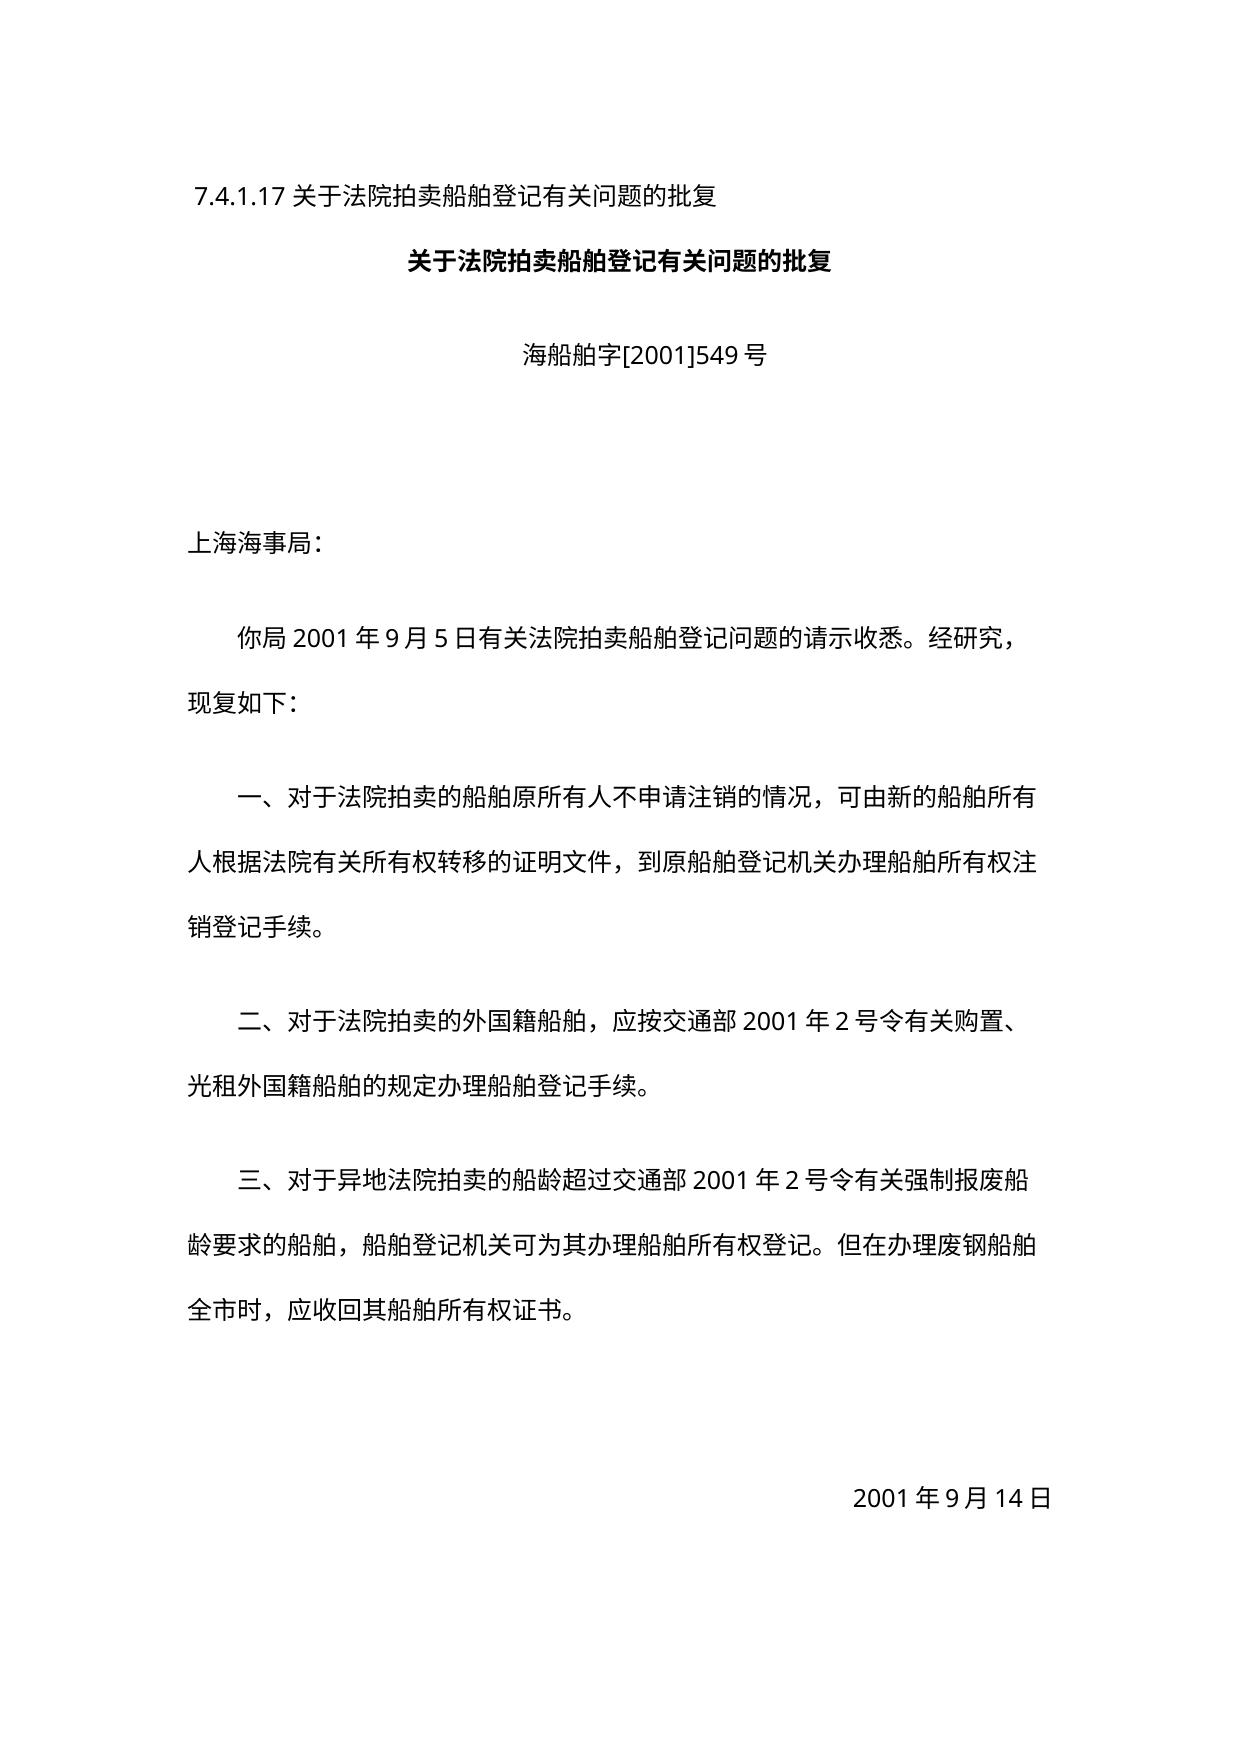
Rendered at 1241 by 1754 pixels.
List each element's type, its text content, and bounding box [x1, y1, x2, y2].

text 你局2001年9月5日有关法院拍卖船舶登记问题的请示收悉。经研究，现复如下： [187, 604, 1053, 734]
text 关于法院拍卖船舶登记有关问题的批复 [187, 227, 1053, 292]
table_header 7.4.1.17 关于法院拍卖船舶登记有关问题的批复 [188, 162, 1053, 227]
text 二、对于法院拍卖的外国籍船舶，应按交通部2001年2号令有关购置、光租外国籍船舶的规定办理船舶登记手续。 [187, 987, 1053, 1117]
text 一、对于法院拍卖的船舶原所有人不申请注销的情况，可由新的船舶所有人根据法院有关所有权转移的证明文件，到原船舶登记机关办理船舶所有权注销登记手续。 [187, 763, 1053, 958]
text 上海海事局： [187, 509, 1053, 574]
text 三、对于异地法院拍卖的船龄超过交通部2001年2号令有关强制报废船龄要求的船舶，船舶登记机关可为其办理船舶所有权登记。但在办理废钢船舶全市时，应收回其船舶所有权证书。 [187, 1146, 1053, 1341]
text 海船舶字[2001]549号 [187, 321, 1053, 386]
text 2001年9月14日 [187, 1464, 1053, 1529]
